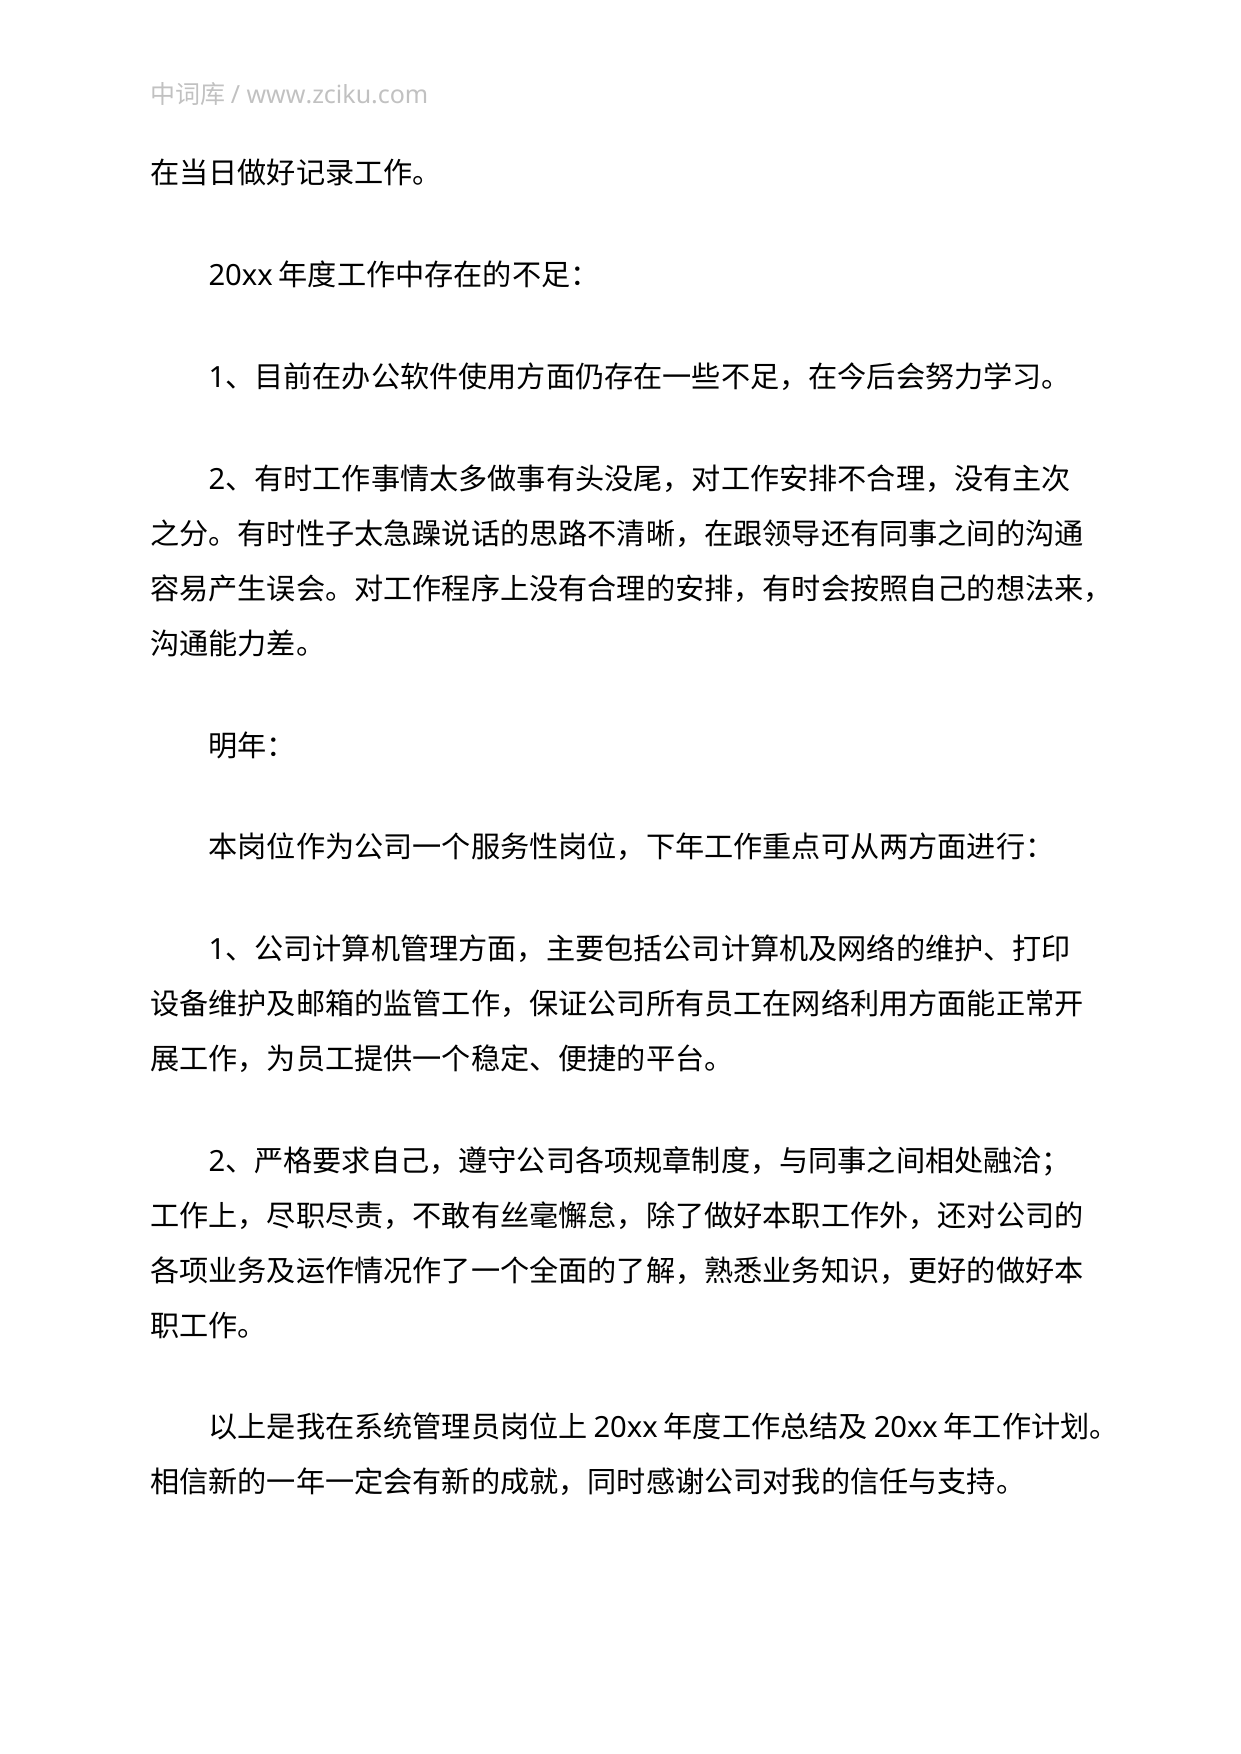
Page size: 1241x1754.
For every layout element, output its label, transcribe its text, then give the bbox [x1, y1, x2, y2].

text 2、有时工作事情太多做事有头没尾，对工作安排不合理，没有主次之分。有时性子太急躁说话的思路不清晰，在跟领导还有同事之间的沟通容易产生误会。对工作程序上没有合理的安排，有时会按照自己的想法来，沟通能力差。 [150, 456, 1090, 663]
text 2、严格要求自己，遵守公司各项规章制度，与同事之间相处融洽；工作上，尽职尽责，不敢有丝毫懈怠，除了做好本职工作外，还对公司的各项业务及运作情况作了一个全面的了解，熟悉业务知识，更好的做好本职工作。 [150, 1137, 1090, 1344]
text 1、目前在办公软件使用方面仍存在一些不足，在今后会努力学习。 [150, 354, 1090, 396]
text 20xx年度工作中存在的不足： [150, 252, 1090, 294]
text 本岗位作为公司一个服务性岗位，下年工作重点可从两方面进行： [150, 824, 1090, 866]
text 1、公司计算机管理方面，主要包括公司计算机及网络的维护、打印设备维护及邮箱的监管工作，保证公司所有员工在网络利用方面能正常开展工作，为员工提供一个稳定、便捷的平台。 [150, 926, 1090, 1078]
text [150, 150, 1090, 192]
text 明年： [150, 722, 1090, 764]
text 以上是我在系统管理员岗位上20xx年度工作总结及20xx年工作计划。相信新的一年一定会有新的成就，同时感谢公司对我的信任与支持。 [150, 1404, 1090, 1501]
